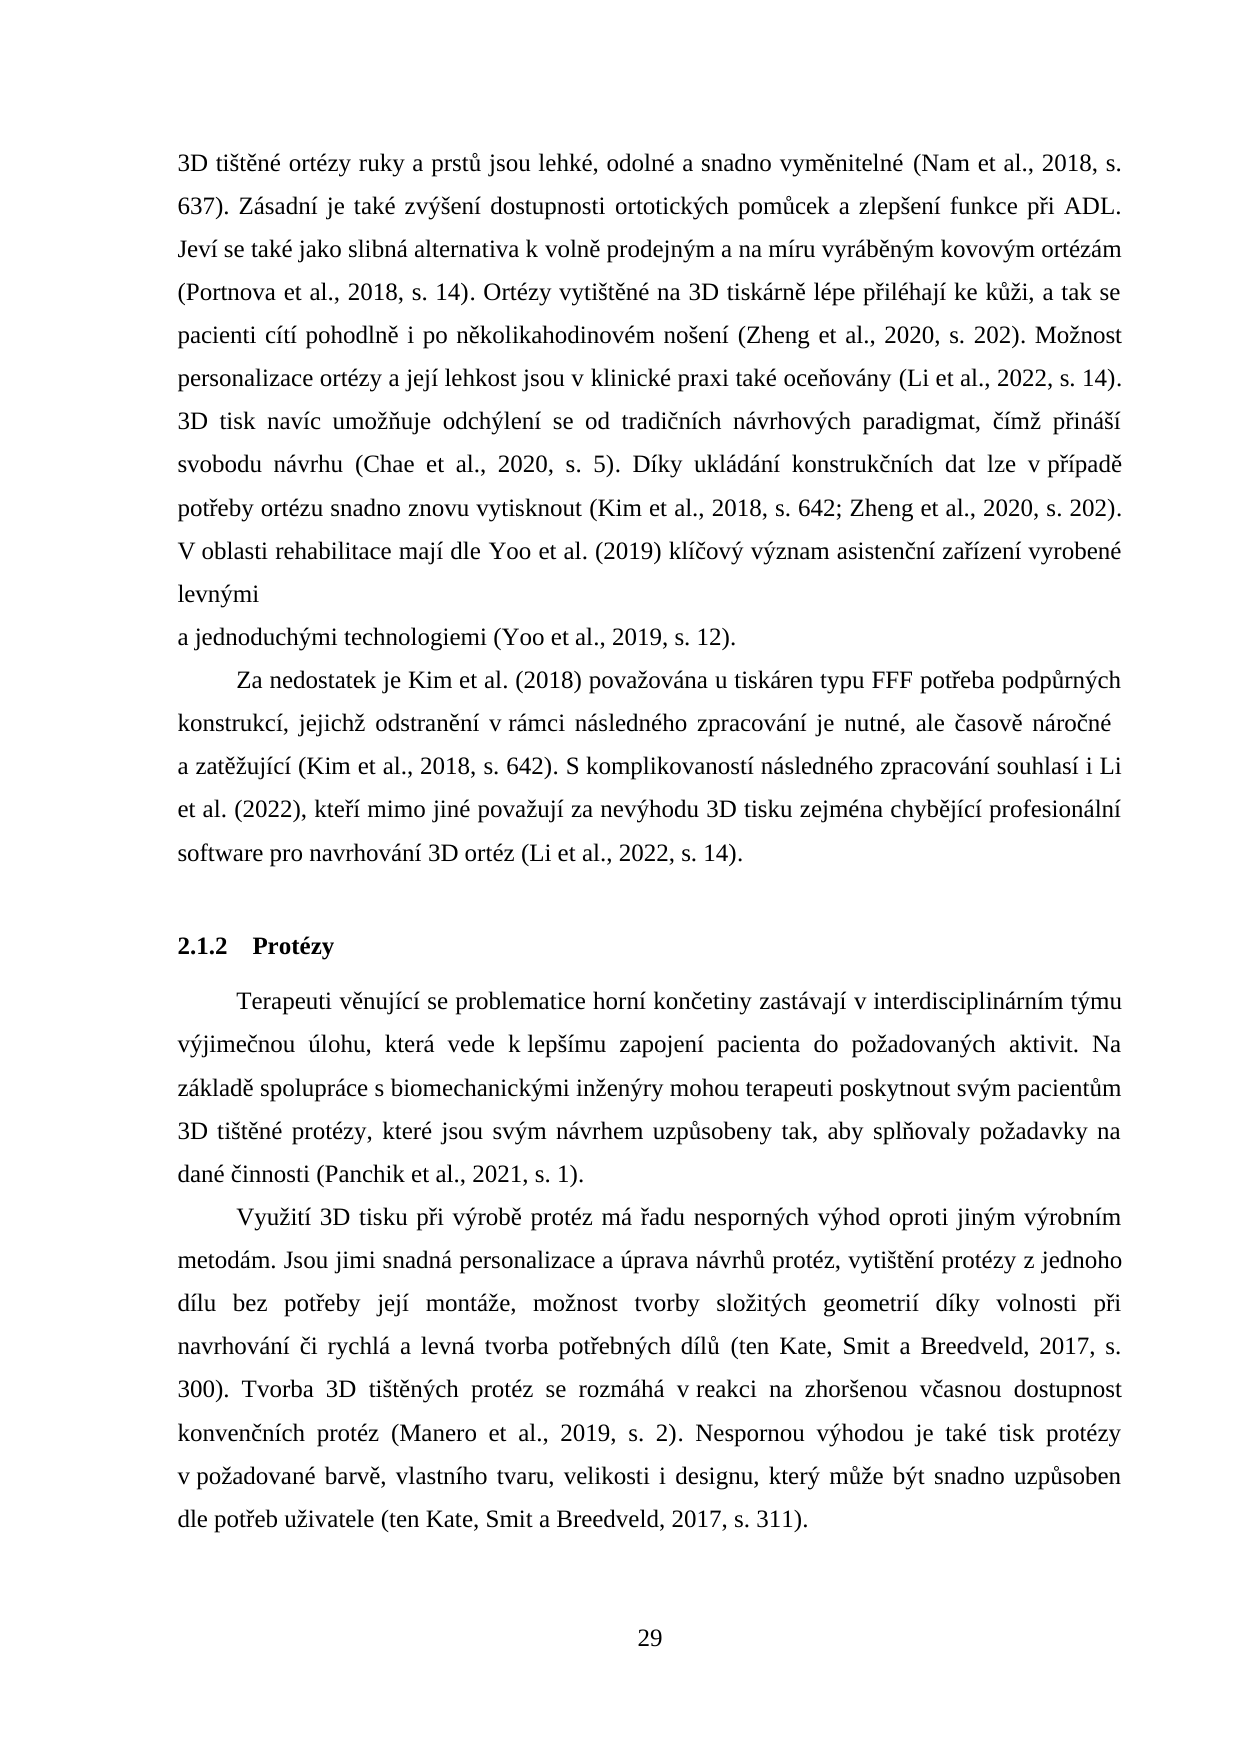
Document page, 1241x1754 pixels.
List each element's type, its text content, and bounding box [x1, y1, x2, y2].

text Využití 3D tisku při výrobě protéz má řadu nesporných výhod oproti jiným výrobním metodám. Jsou jimi snadná personalizace a úprava návrhů protéz, vytištění protézy z jednoho dílu bez potřeby její montáže, možnost tvorby složitých geometrií díky volnosti při navrhování či rychlá a levná tvorba potřebných dílů . Tvorba 3D tištěných protéz se rozmáhá v reakci na zhoršenou včasnou dostupnost konvenčních protéz . Nespornou výhodou je také tisk protézy v požadované barvě, vlastního tvaru, velikosti i designu, který může být snadno uzpůsoben dle potřeb uživatele . [177, 1202, 1122, 1533]
text Terapeuti věnující se problematice horní končetiny zastávají v interdisciplinárním týmu výjimečnou úlohu, která vede k lepšímu zapojení pacienta do požadovaných aktivit. Na základě spolupráce s biomechanickými inženýry mohou terapeuti poskytnout svým pacientům 3D tištěné protézy, které jsou svým návrhem uzpůsobeny tak, aby splňovaly požadavky na dané činnosti . [177, 986, 1122, 1188]
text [177, 148, 1122, 651]
text Za nedostatek je Kim et al. (2018) považována u tiskáren typu FFF potřeba podpůrných konstrukcí, jejichž odstranění v rámci následného zpracování je nutné, ale časově náročné a zatěžující. S komplikovaností následného zpracování souhlasí i Li et al. (2022), kteří mimo jiné považují za nevýhodu 3D tisku zejména chybějící profesionální software pro navrhování 3D ortéz . [177, 665, 1122, 866]
subtitle Protézy [177, 931, 1122, 959]
